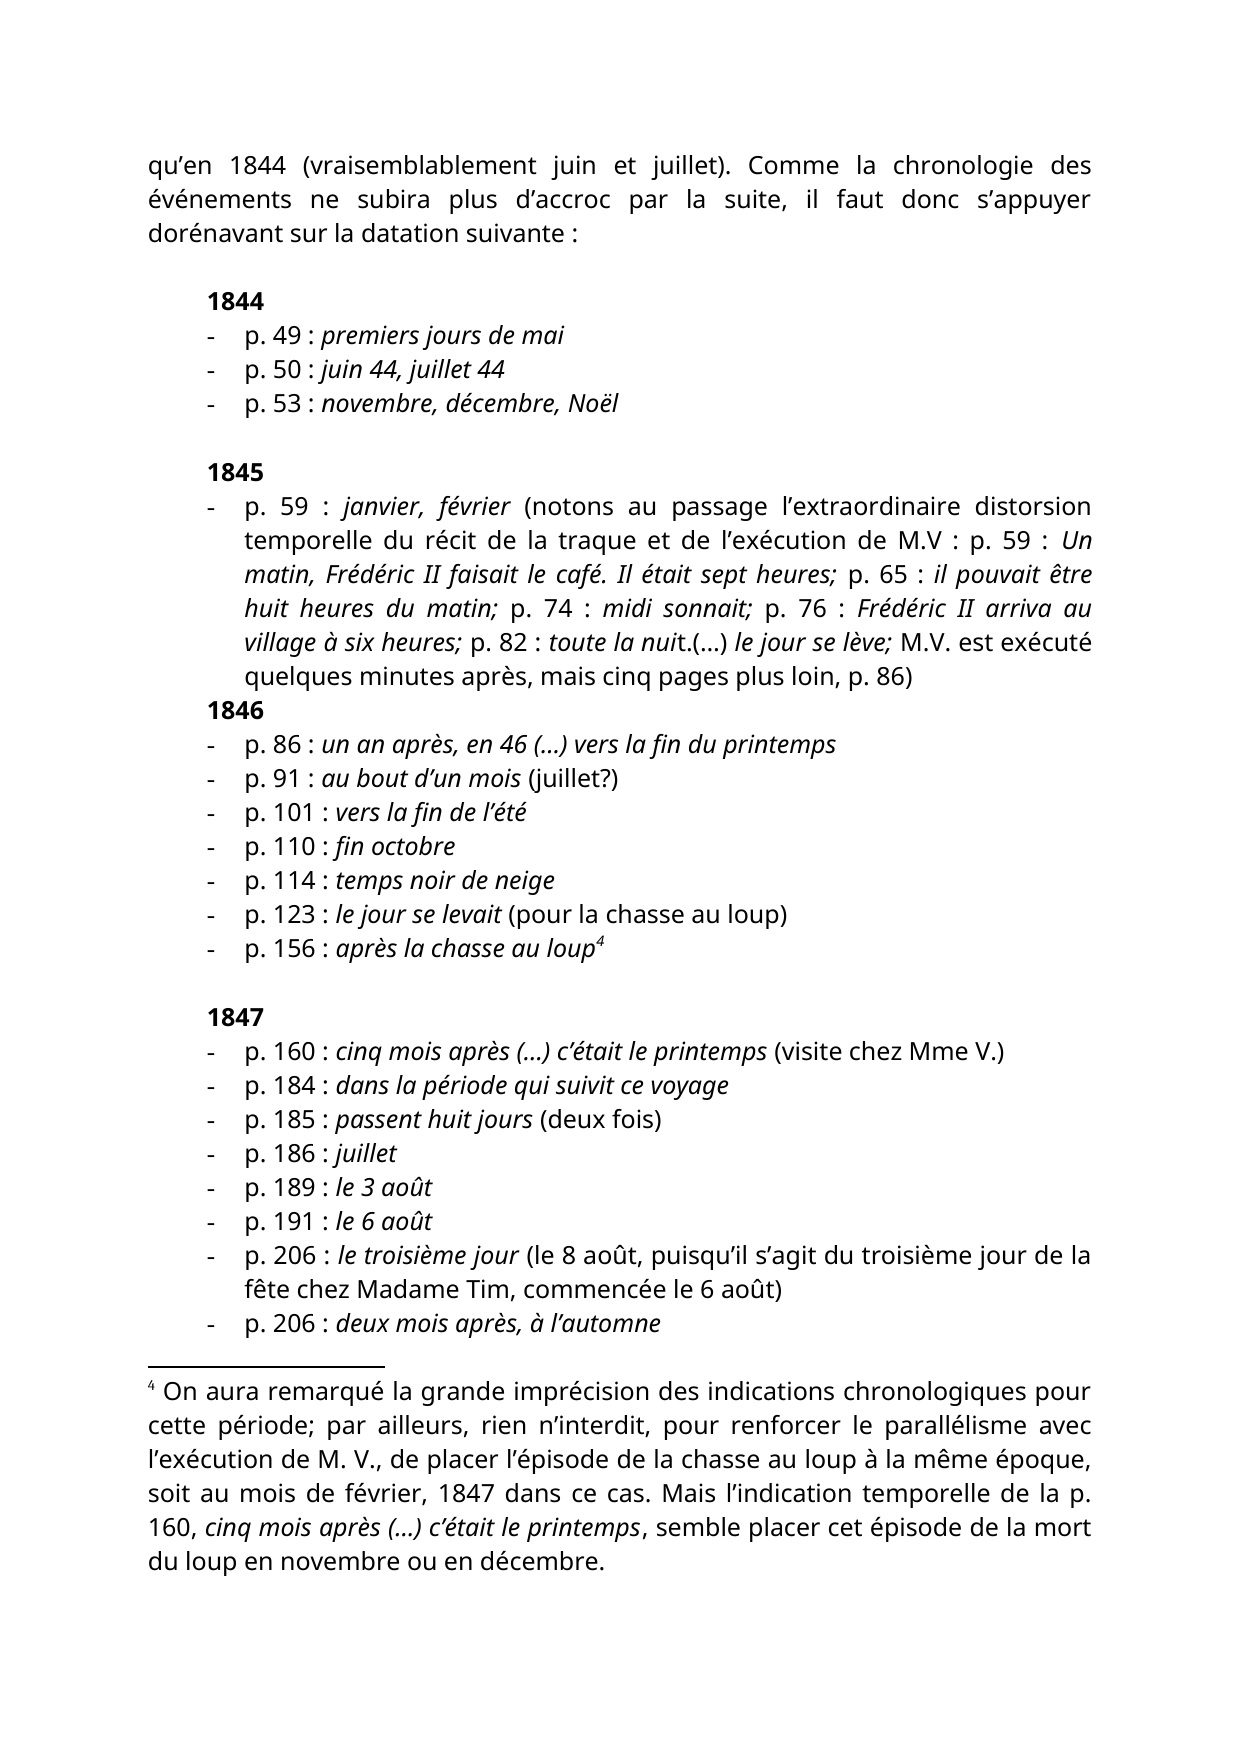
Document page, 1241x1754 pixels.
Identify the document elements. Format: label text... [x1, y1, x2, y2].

text 1846 [148, 693, 1093, 727]
list p. 110 : fin octobre [207, 829, 1093, 863]
text 1847 [148, 999, 1093, 1033]
list p. 91 : au bout d’un mois (juillet?) [207, 761, 1093, 795]
list p. 53 : novembre, décembre, Noël [207, 386, 1093, 420]
list p. 160 : cinq mois après (…) c’était le printemps (visite chez Mme V.) [207, 1033, 1093, 1067]
list p. 114 : temps noir de neige [207, 863, 1093, 897]
list p. 123 : le jour se levait (pour la chasse au loup) [207, 897, 1093, 931]
list p. 49 : premiers jours de mai [207, 318, 1093, 352]
list p. 86 : un an après, en 46 (…) vers la fin du printemps [207, 727, 1093, 761]
list p. 191 : le 6 août [207, 1203, 1093, 1238]
list p. 156 : après la chasse au loup [207, 931, 1093, 965]
list p. 101 : vers la fin de l’été [207, 795, 1093, 829]
list p. 184 : dans la période qui suivit ce voyage [207, 1067, 1093, 1101]
text 1844 [148, 284, 1093, 318]
list p. 59 : janvier, février (notons au passage l’extraordinaire distorsion temporelle du récit de la traque et de l’exécution de M.V : p. 59 : Un matin, Frédéric II faisait le café. Il était sept heures; p. 65 : il pouvait être huit heures du matin; p. 74 : midi sonnait; p. 76 : Frédéric II arriva au village à six heures; p. 82 : toute la nuit.(…) le jour se lève; M.V. est exécuté quelques minutes après, mais cinq pages plus loin, p. 86) [207, 488, 1093, 693]
text 1845 [148, 454, 1093, 488]
list p. 189 : le 3 août [207, 1169, 1093, 1203]
list p. 185 : passent huit jours (deux fois) [207, 1101, 1093, 1135]
list p. 206 : deux mois après, à l’automne [207, 1306, 1093, 1340]
list p. 186 : juillet [207, 1135, 1093, 1169]
list p. 206 : le troisième jour (le 8 août, puisqu’il s’agit du troisième jour de la fête chez Madame Tim, commencée le 6 août) [207, 1238, 1093, 1306]
list p. 50 : juin 44, juillet 44 [207, 352, 1093, 386]
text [148, 148, 1093, 250]
